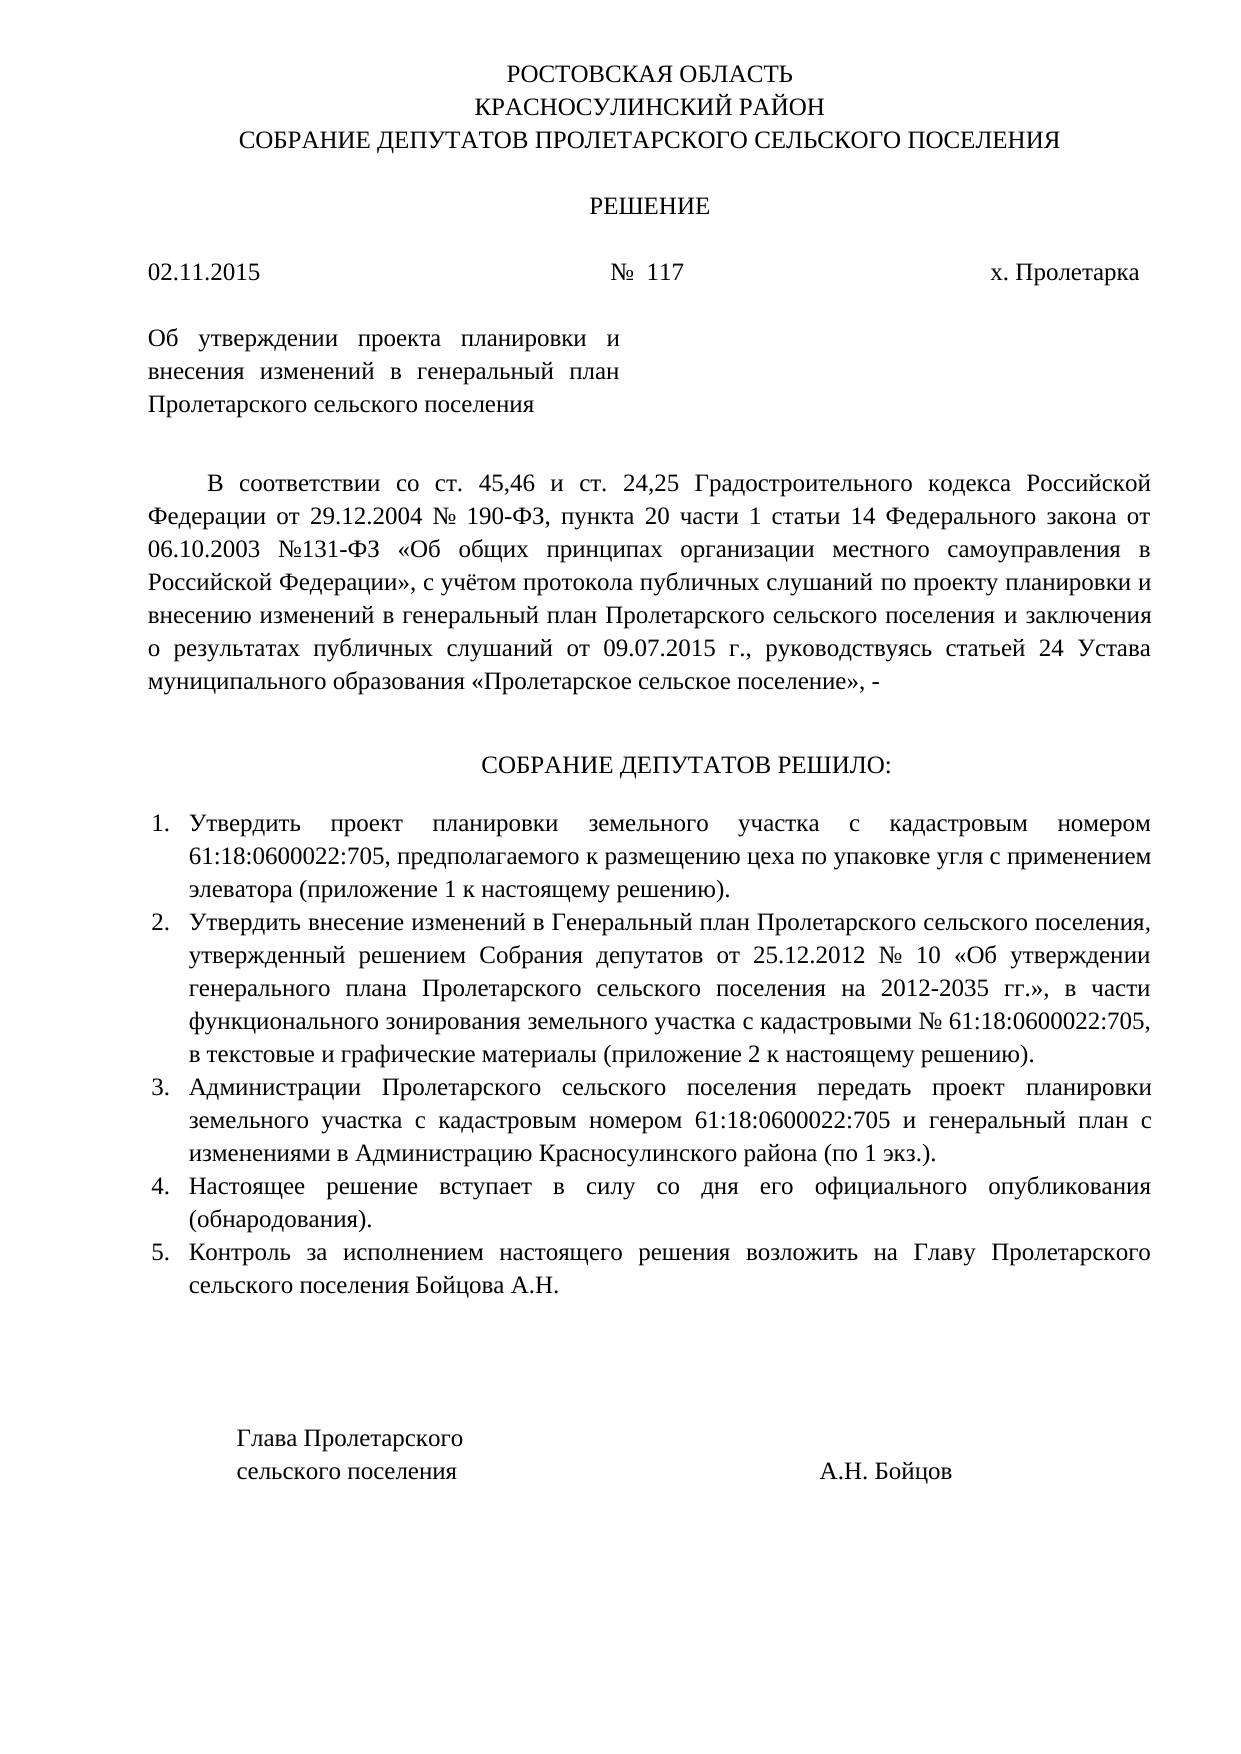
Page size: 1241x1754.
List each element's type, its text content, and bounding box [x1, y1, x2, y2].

text сельского поселения А.Н. Бойцов [236, 1456, 1152, 1485]
text СОБРАНИЕ ДЕПУТАТОВ РЕШИЛО: [148, 750, 1152, 779]
list Утвердить проект планировки земельного участка с кадастровым номером 61:18:0600022:705, предполагаемого к размещению цеха по упаковке угля с применением элеватора (приложение 1 к настоящему решению). [151, 808, 1152, 903]
text СОБРАНИЕ ДЕПУТАТОВ ПРОЛЕТАРСКОГО СЕЛЬСКОГО ПОСЕЛЕНИЯ [148, 125, 1152, 154]
text Об утверждении проекта планировки и внесения изменений в генеральный план Пролетарского сельского поселения [148, 323, 620, 418]
list Утвердить внесение изменений в Генеральный план Пролетарского сельского поселения, утвержденный решением Собрания депутатов от 25.12.2012 № 10 «Об утверждении генерального плана Пролетарского сельского поселения на 2012-2035 гг.», в части функционального зонирования земельного участка с кадастровыми № 61:18:0600022:705, в текстовые и графические материалы (приложение 2 к настоящему решению). [151, 907, 1152, 1068]
list Администрации Пролетарского сельского поселения передать проект планировки земельного участка с кадастровым номером 61:18:0600022:705 и генеральный план с изменениями в Администрацию Красносулинского района (по 1 экз.). [151, 1072, 1152, 1167]
list Настоящее решение вступает в силу со дня его официального опубликования (обнародования). [151, 1171, 1152, 1233]
text 02.11.2015 № 117 х. Пролетарка [148, 257, 1152, 286]
text РЕШЕНИЕ [148, 191, 1152, 220]
list Контроль за исполнением настоящего решения возложить на Главу Пролетарского сельского поселения Бойцова А.Н. [151, 1237, 1152, 1299]
text КРАСНОСУЛИНСКИЙ РАЙОН [148, 92, 1152, 121]
text Глава Пролетарского [236, 1423, 1152, 1452]
text РОСТОВСКАЯ ОБЛАСТЬ [148, 59, 1152, 88]
text В соответствии со ст. 45,46 и ст. 24,25 Градостроительного кодекса Российской Федерации от 29.12.2004 № 190-ФЗ, пункта 20 части 1 статьи 14 Федерального закона от 06.10.2003 №131-ФЗ «Об общих принципах организации местного самоуправления в Российской Федерации», с учётом протокола публичных слушаний по проекту планировки и внесению изменений в генеральный план Пролетарского сельского поселения и заключения о результатах публичных слушаний от 09.07.2015 г., руководствуясь статьей 24 Устава муниципального образования «Пролетарское сельское поселение», - [148, 468, 1152, 695]
